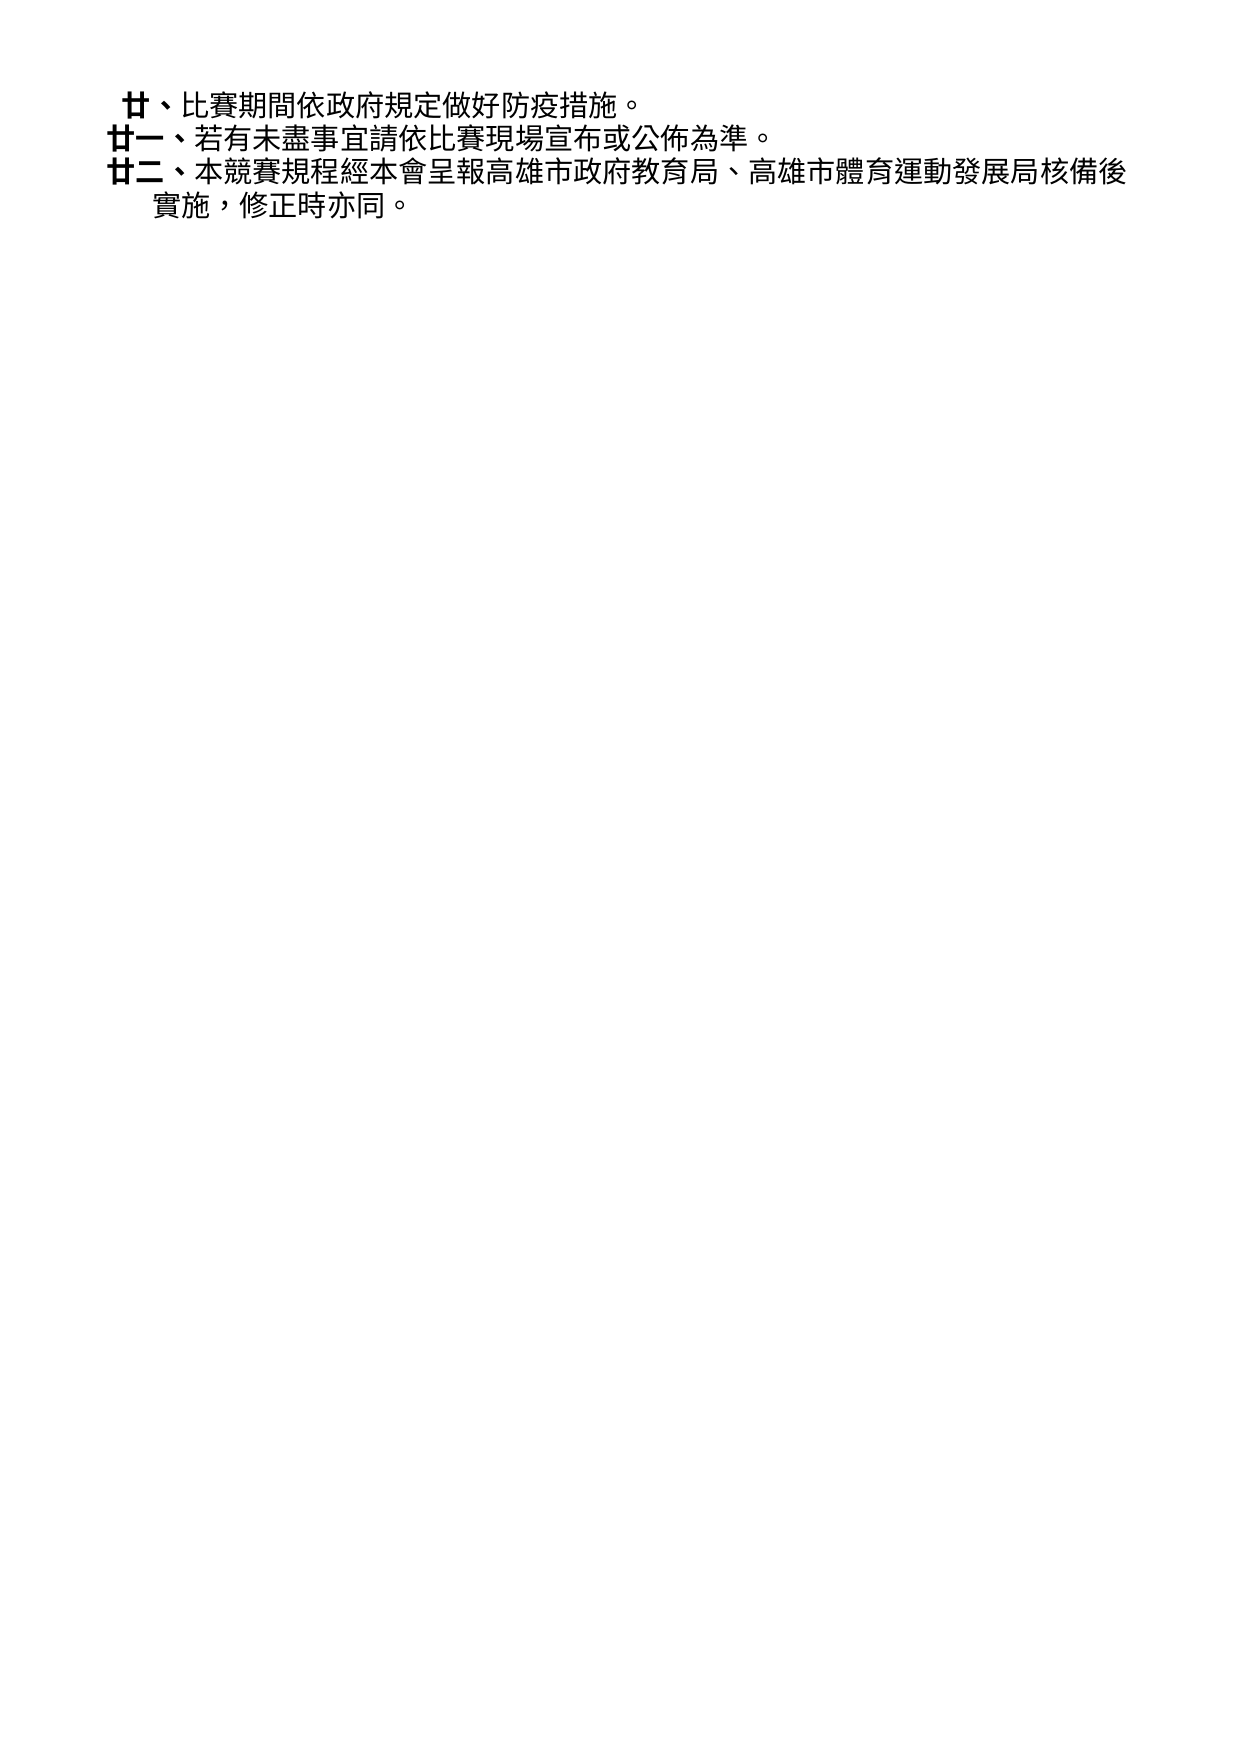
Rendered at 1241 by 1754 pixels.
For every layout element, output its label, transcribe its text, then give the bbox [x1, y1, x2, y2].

text 廿、比賽期間依政府規定做好防疫措施。 [106, 89, 1134, 123]
text 廿一、若有未盡事宜請依比賽現場宣布或公佈為準。 [106, 123, 1134, 156]
text 廿二、本競賽規程經本會呈報高雄市政府教育局、高雄市體育運動發展局核備後 實施，修正時亦同。 [106, 156, 1134, 223]
